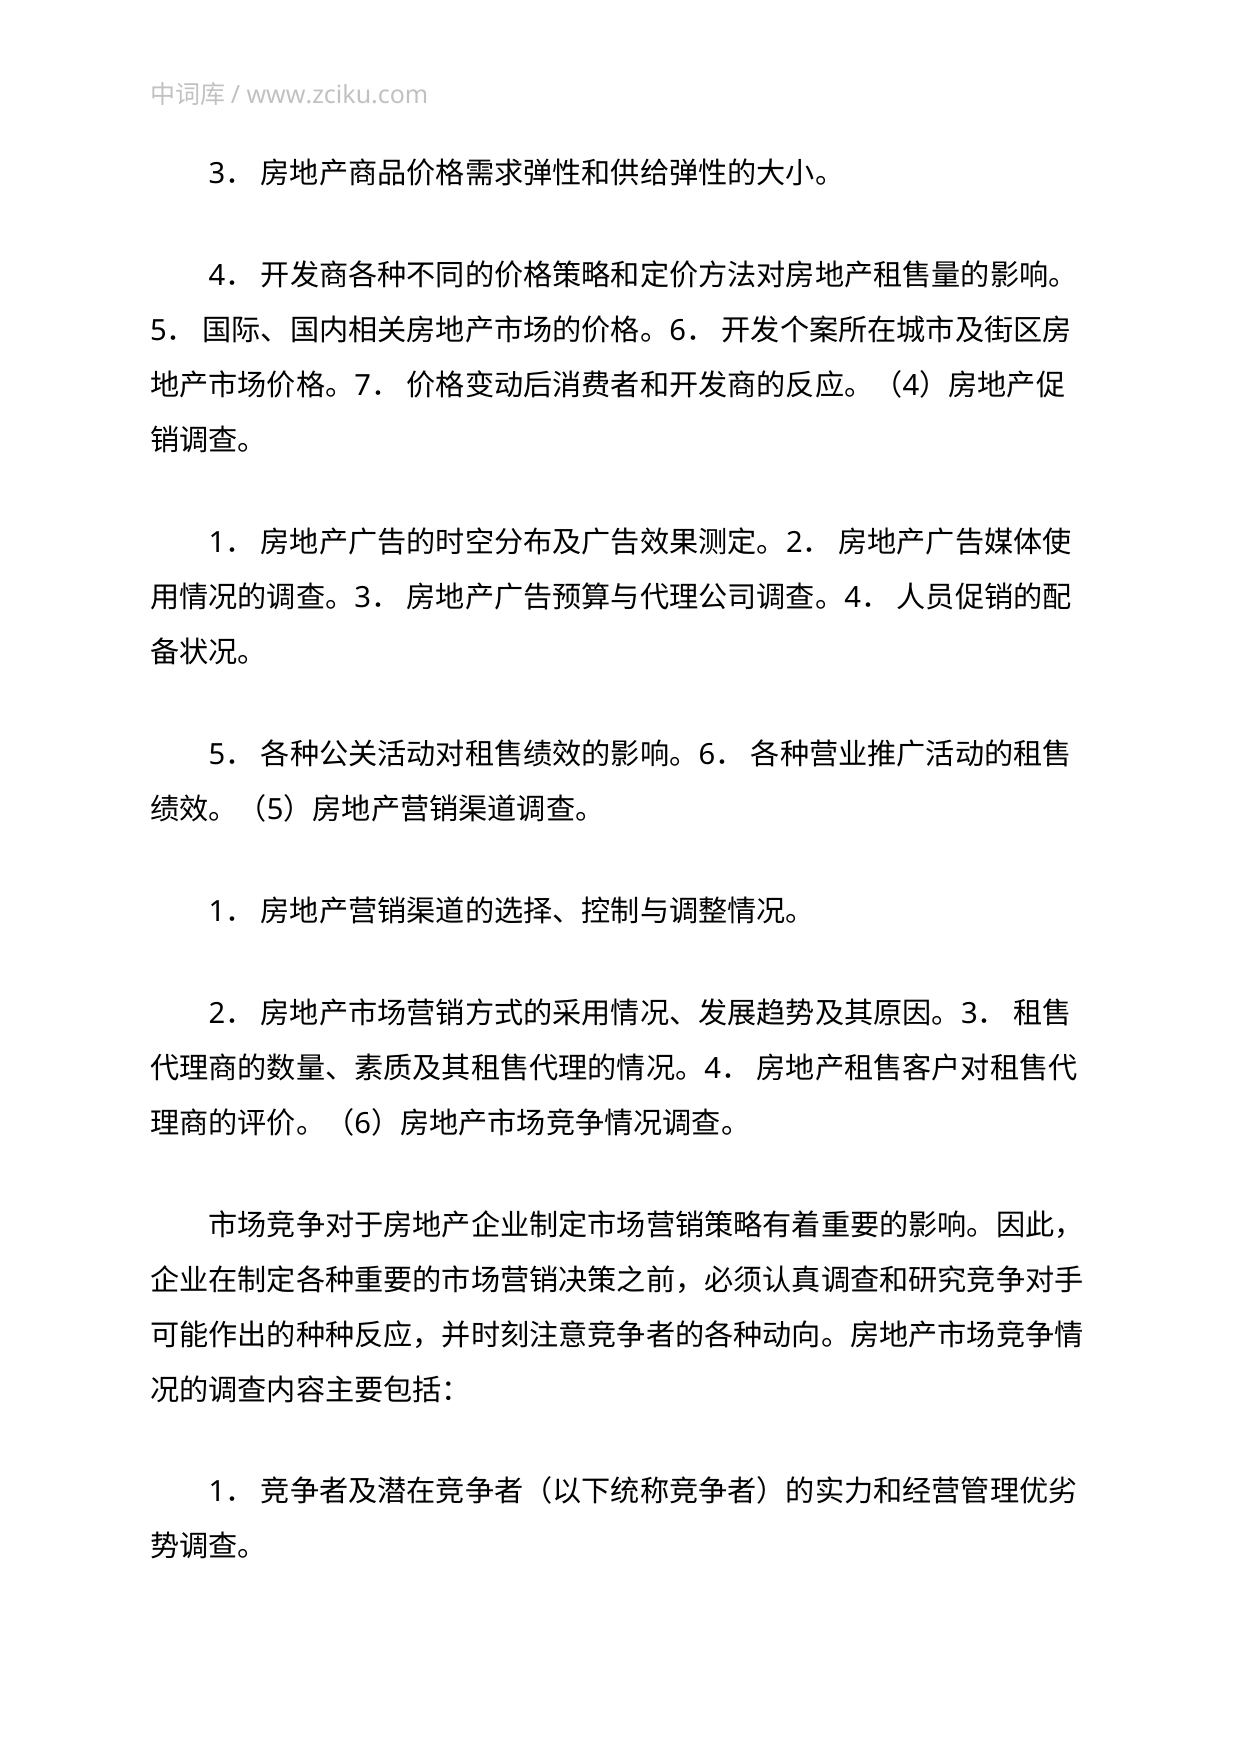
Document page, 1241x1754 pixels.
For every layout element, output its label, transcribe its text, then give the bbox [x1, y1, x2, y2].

text 2． 房地产市场营销方式的采用情况、发展趋势及其原因。3． 租售代理商的数量、素质及其租售代理的情况。4． 房地产租售客户对租售代理商的评价。（6）房地产市场竞争情况调查。 [150, 989, 1090, 1142]
text 市场竞争对于房地产企业制定市场营销策略有着重要的影响。因此，企业在制定各种重要的市场营销决策之前，必须认真调查和研究竞争对手可能作出的种种反应，并时刻注意竞争者的各种动向。房地产市场竞争情况的调查内容主要包括： [150, 1201, 1090, 1408]
text 5． 各种公关活动对租售绩效的影响。6． 各种营业推广活动的租售绩效。（5）房地产营销渠道调查。 [150, 731, 1090, 828]
text 1． 竞争者及潜在竞争者（以下统称竞争者）的实力和经营管理优劣势调查。 [150, 1468, 1090, 1565]
text 1． 房地产营销渠道的选择、控制与调整情况。 [150, 887, 1090, 930]
text 3． 房地产商品价格需求弹性和供给弹性的大小。 [150, 150, 1090, 192]
text 4． 开发商各种不同的价格策略和定价方法对房地产租售量的影响。5． 国际、国内相关房地产市场的价格。6． 开发个案所在城市及街区房地产市场价格。7． 价格变动后消费者和开发商的反应。（4）房地产促销调查。 [150, 252, 1090, 459]
text 1． 房地产广告的时空分布及广告效果测定。2． 房地产广告媒体使用情况的调查。3． 房地产广告预算与代理公司调查。4． 人员促销的配备状况。 [150, 519, 1090, 671]
